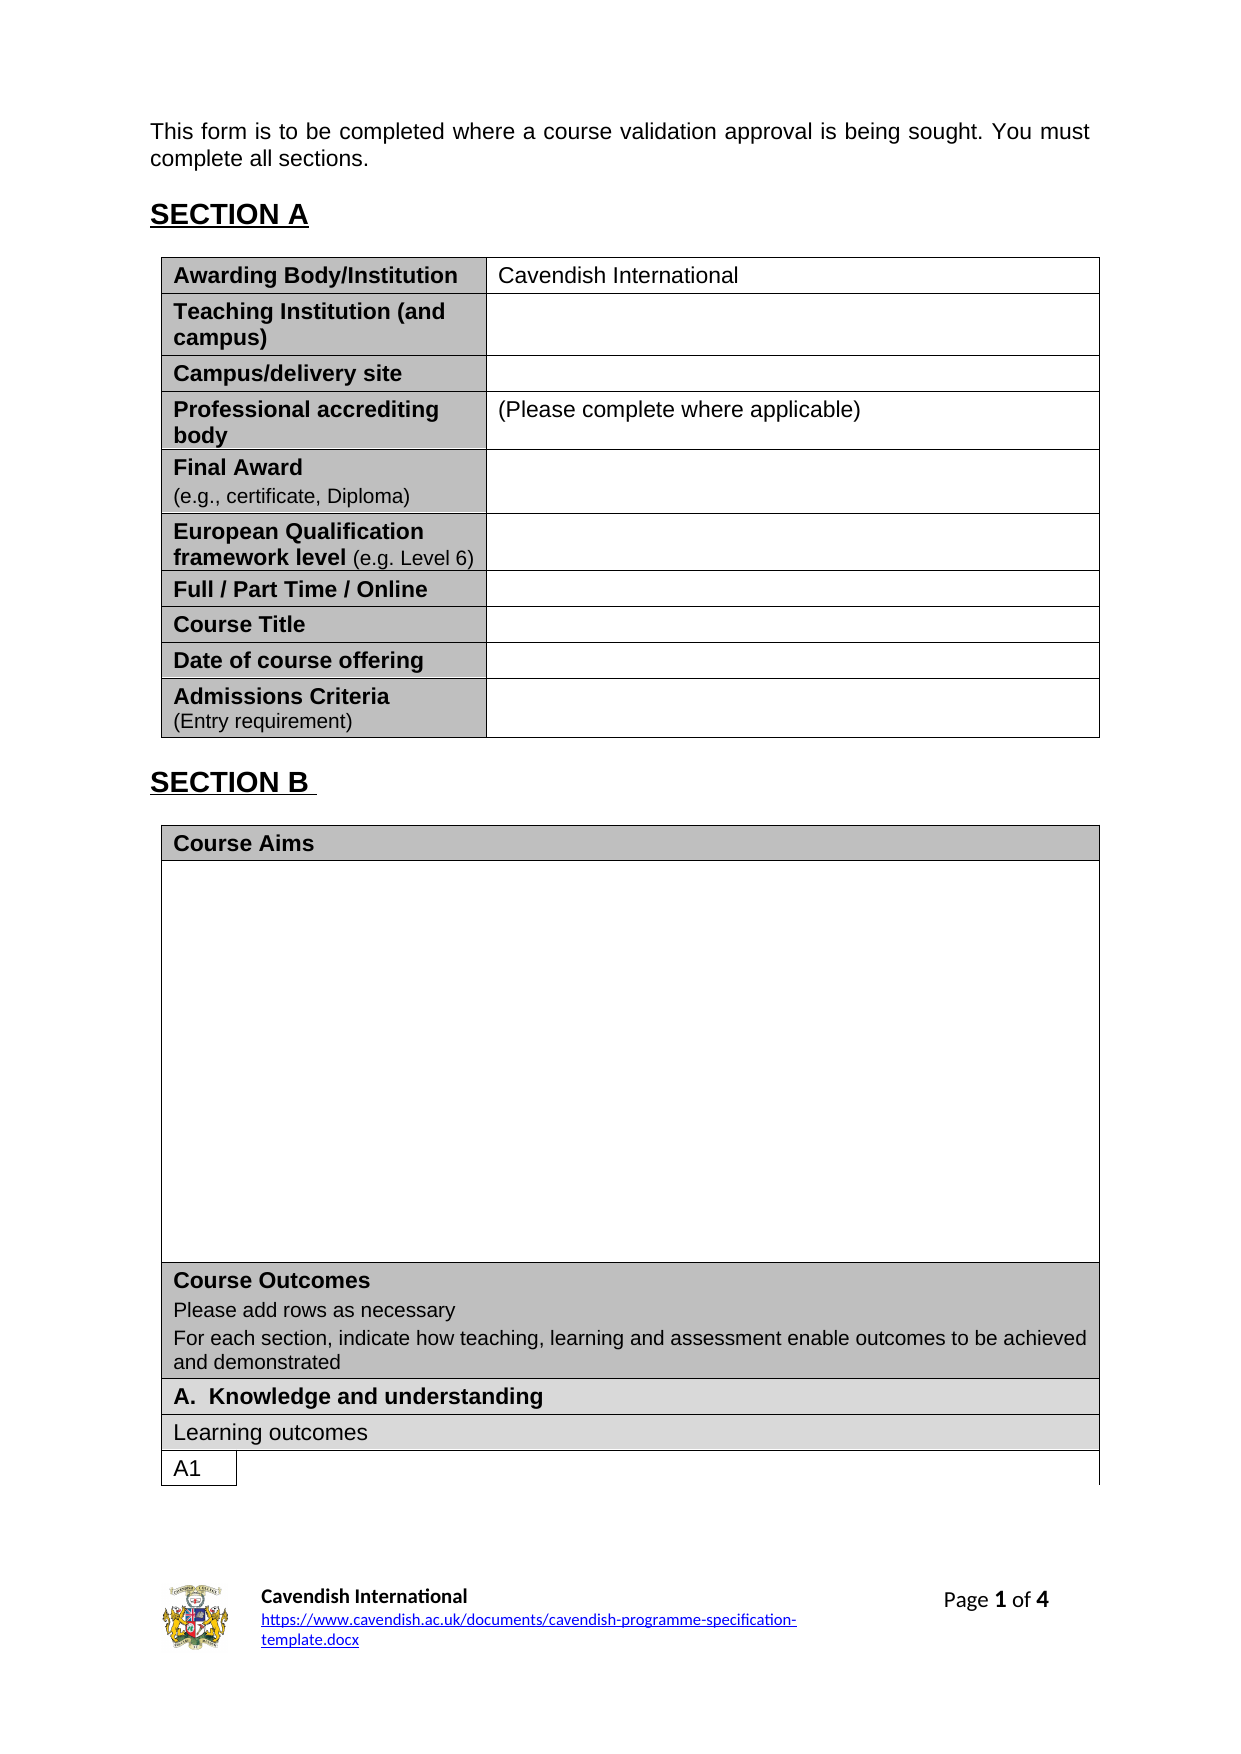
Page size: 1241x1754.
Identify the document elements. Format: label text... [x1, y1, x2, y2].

table_cell Full / Part Time / Online [162, 571, 486, 606]
table_header Awarding Body/Institution [162, 258, 486, 293]
table_header Course Aims [162, 826, 1099, 860]
table_cell Campus/delivery site [162, 356, 486, 391]
table_cell [487, 571, 1099, 606]
table_cell [487, 643, 1099, 677]
table_cell (Please complete where applicable) [487, 392, 1099, 448]
table_cell [487, 450, 1099, 512]
table_cell Final Award (e.g., certificate, Diploma) [162, 450, 486, 512]
table_cell [237, 1451, 1099, 1485]
table_header Cavendish International [487, 258, 1099, 293]
table_cell [487, 294, 1099, 355]
table_cell Course Outcomes Please add rows as necessary For each section, indicate how teaching, learning and assessment enable outcomes to be achieved and demonstrated [162, 1263, 1099, 1378]
table_cell A. Knowledge and understanding [162, 1379, 1099, 1414]
table_cell [162, 861, 1099, 1262]
table_cell European Qualification framework level (e.g. Level 6) [162, 514, 486, 570]
table_cell [487, 514, 1099, 570]
text SECTION B [150, 764, 1090, 798]
table_cell Professional accrediting body [162, 392, 486, 448]
table_cell [487, 607, 1099, 642]
table_cell [487, 356, 1099, 391]
table_cell A1 [162, 1451, 236, 1485]
text SECTION A [150, 197, 1090, 231]
table_cell Course Title [162, 607, 486, 642]
picture [161, 1583, 229, 1653]
table_cell Teaching Institution (and campus) [162, 294, 486, 355]
table_cell Admissions Criteria (Entry requirement) [162, 679, 486, 737]
table_cell Learning outcomes [162, 1415, 1099, 1449]
table_cell [487, 679, 1099, 737]
table_cell Date of course offering [162, 643, 486, 677]
text This form is to be completed where a course validation approval is being sought. You must complete all sections. [150, 118, 1090, 171]
